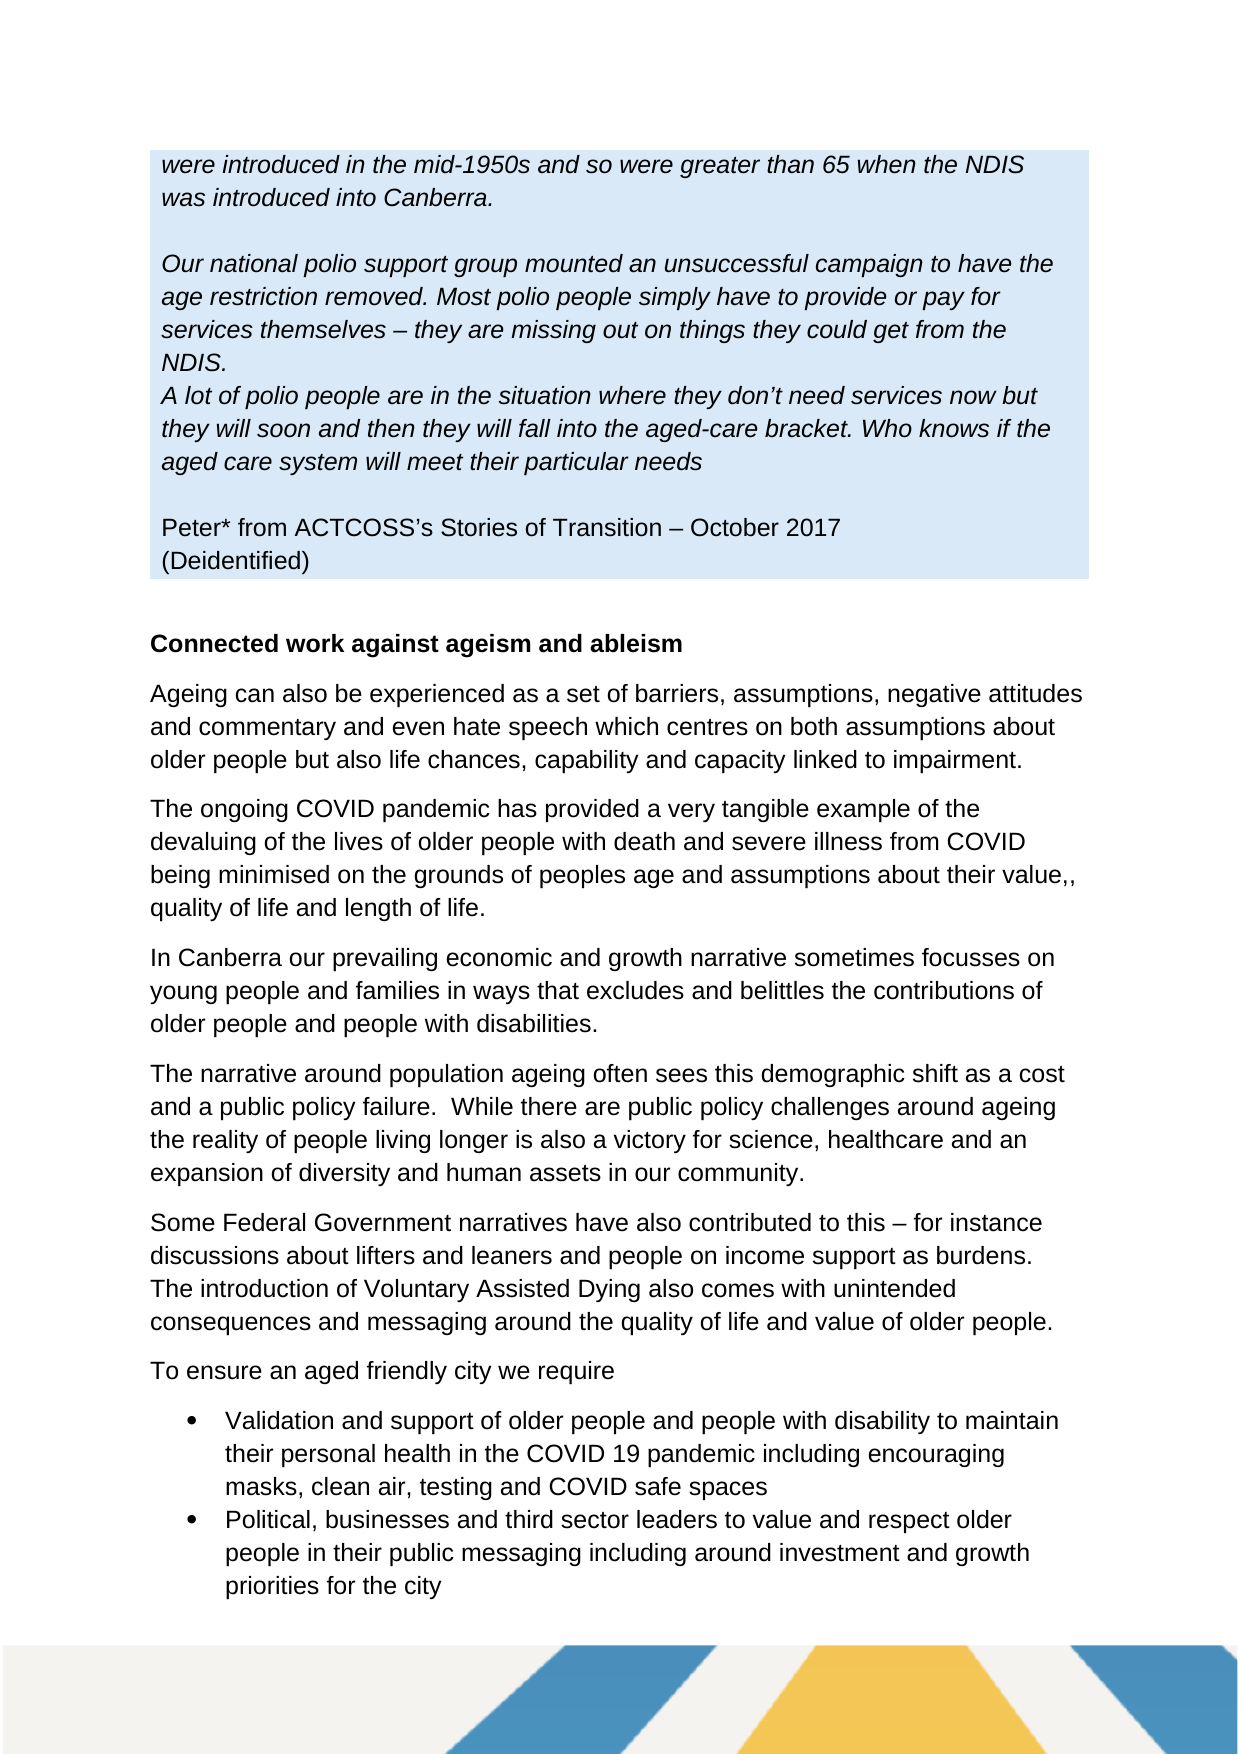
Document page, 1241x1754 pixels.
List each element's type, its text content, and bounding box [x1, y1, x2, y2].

text The narrative around population ageing often sees this demographic shift as a cost and a public policy failure. While there are public policy challenges around ageing the reality of people living longer is also a victory for science, healthcare and an expansion of diversity and human assets in our community. [150, 1059, 1090, 1187]
picture [2, 44, 1238, 1754]
text The ongoing COVID pandemic has provided a very tangible example of the devaluing of the lives of older people with death and severe illness from COVID being minimised on the grounds of peoples age and assumptions about their value,, quality of life and length of life. [150, 794, 1090, 922]
text To ensure an aged friendly city we require [150, 1356, 1090, 1385]
text Connected work against ageism and ableism [150, 629, 1090, 658]
text In Canberra our prevailing economic and growth narrative sometimes focusses on young people and families in ways that excludes and belittles the contributions of older people and people with disabilities. [150, 943, 1090, 1038]
list Validation and support of older people and people with disability to maintain their personal health in the COVID 19 pandemic including encouraging masks, clean air, testing and COVID safe spaces [187, 1406, 1090, 1501]
list Political, businesses and third sector leaders to value and respect older people in their public messaging including around investment and growth priorities for the city [187, 1505, 1090, 1600]
text Ageing can also be experienced as a set of barriers, assumptions, negative attitudes and commentary and even hate speech which centres on both assumptions about older people but also life chances, capability and capacity linked to impairment. [150, 679, 1090, 773]
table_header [150, 150, 1089, 579]
text Some Federal Government narratives have also contributed to this – for instance discussions about lifters and leaners and people on income support as burdens. The introduction of Voluntary Assisted Dying also comes with unintended consequences and messaging around the quality of life and value of older people. [150, 1208, 1090, 1335]
